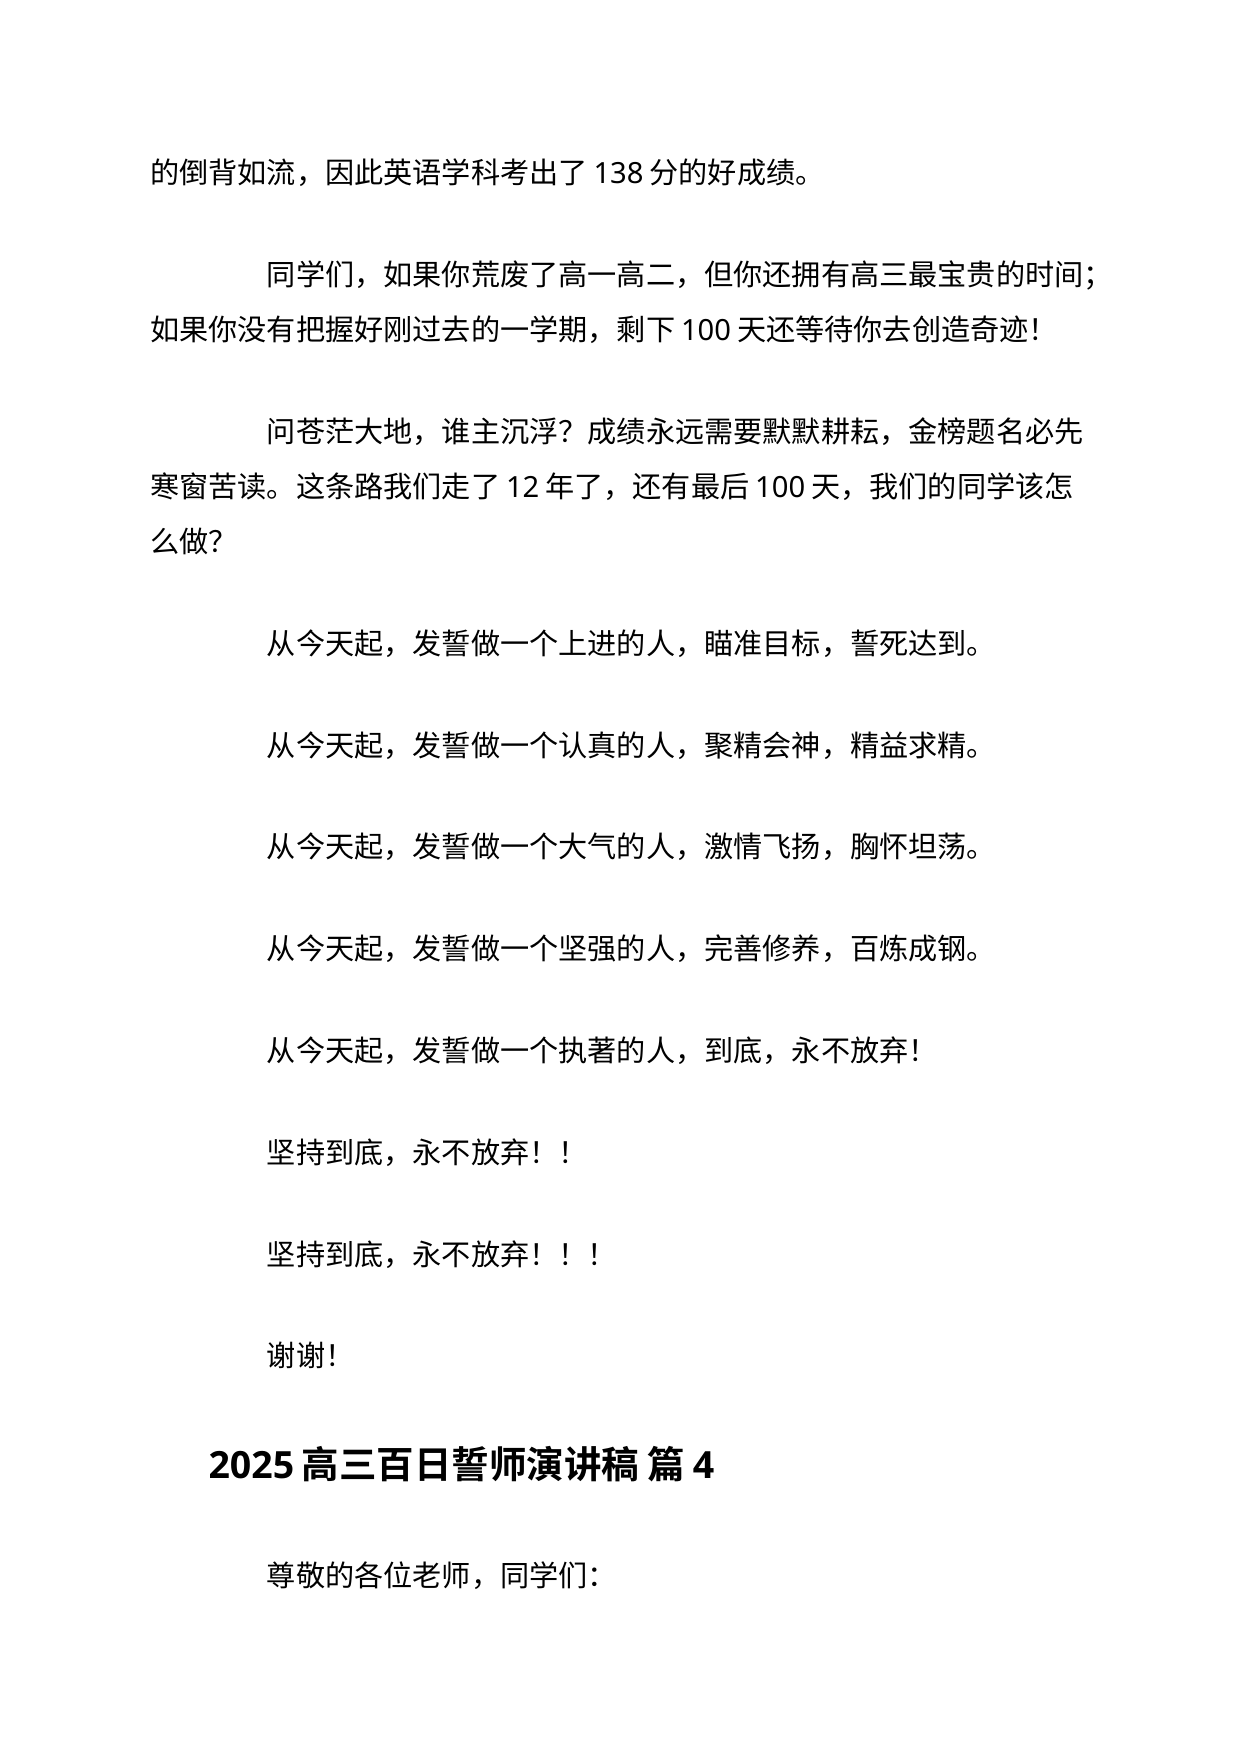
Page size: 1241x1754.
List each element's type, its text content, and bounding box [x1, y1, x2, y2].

text 2025高三百日誓师演讲稿 篇4 [150, 1435, 1090, 1489]
text 问苍茫大地，谁主沉浮？成绩永远需要默默耕耘，金榜题名必先寒窗苦读。这条路我们走了12年了，还有最后100天，我们的同学该怎么做？ [150, 409, 1090, 561]
text 坚持到底，永不放弃！！ [150, 1129, 1090, 1172]
text 谢谢！ [150, 1333, 1090, 1375]
text 坚持到底，永不放弃！！！ [150, 1231, 1090, 1273]
text 从今天起，发誓做一个坚强的人，完善修养，百炼成钢。 [150, 926, 1090, 968]
text 从今天起，发誓做一个大气的人，激情飞扬，胸怀坦荡。 [150, 824, 1090, 866]
text 从今天起，发誓做一个认真的人，聚精会神，精益求精。 [150, 722, 1090, 764]
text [150, 150, 1090, 192]
text 同学们，如果你荒废了高一高二，但你还拥有高三最宝贵的时间；如果你没有把握好刚过去的一学期，剩下100天还等待你去创造奇迹！ [150, 252, 1090, 349]
text 尊敬的各位老师，同学们： [150, 1552, 1090, 1594]
text 从今天起，发誓做一个上进的人，瞄准目标，誓死达到。 [150, 621, 1090, 663]
text 从今天起，发誓做一个执著的人，到底，永不放弃！ [150, 1028, 1090, 1070]
